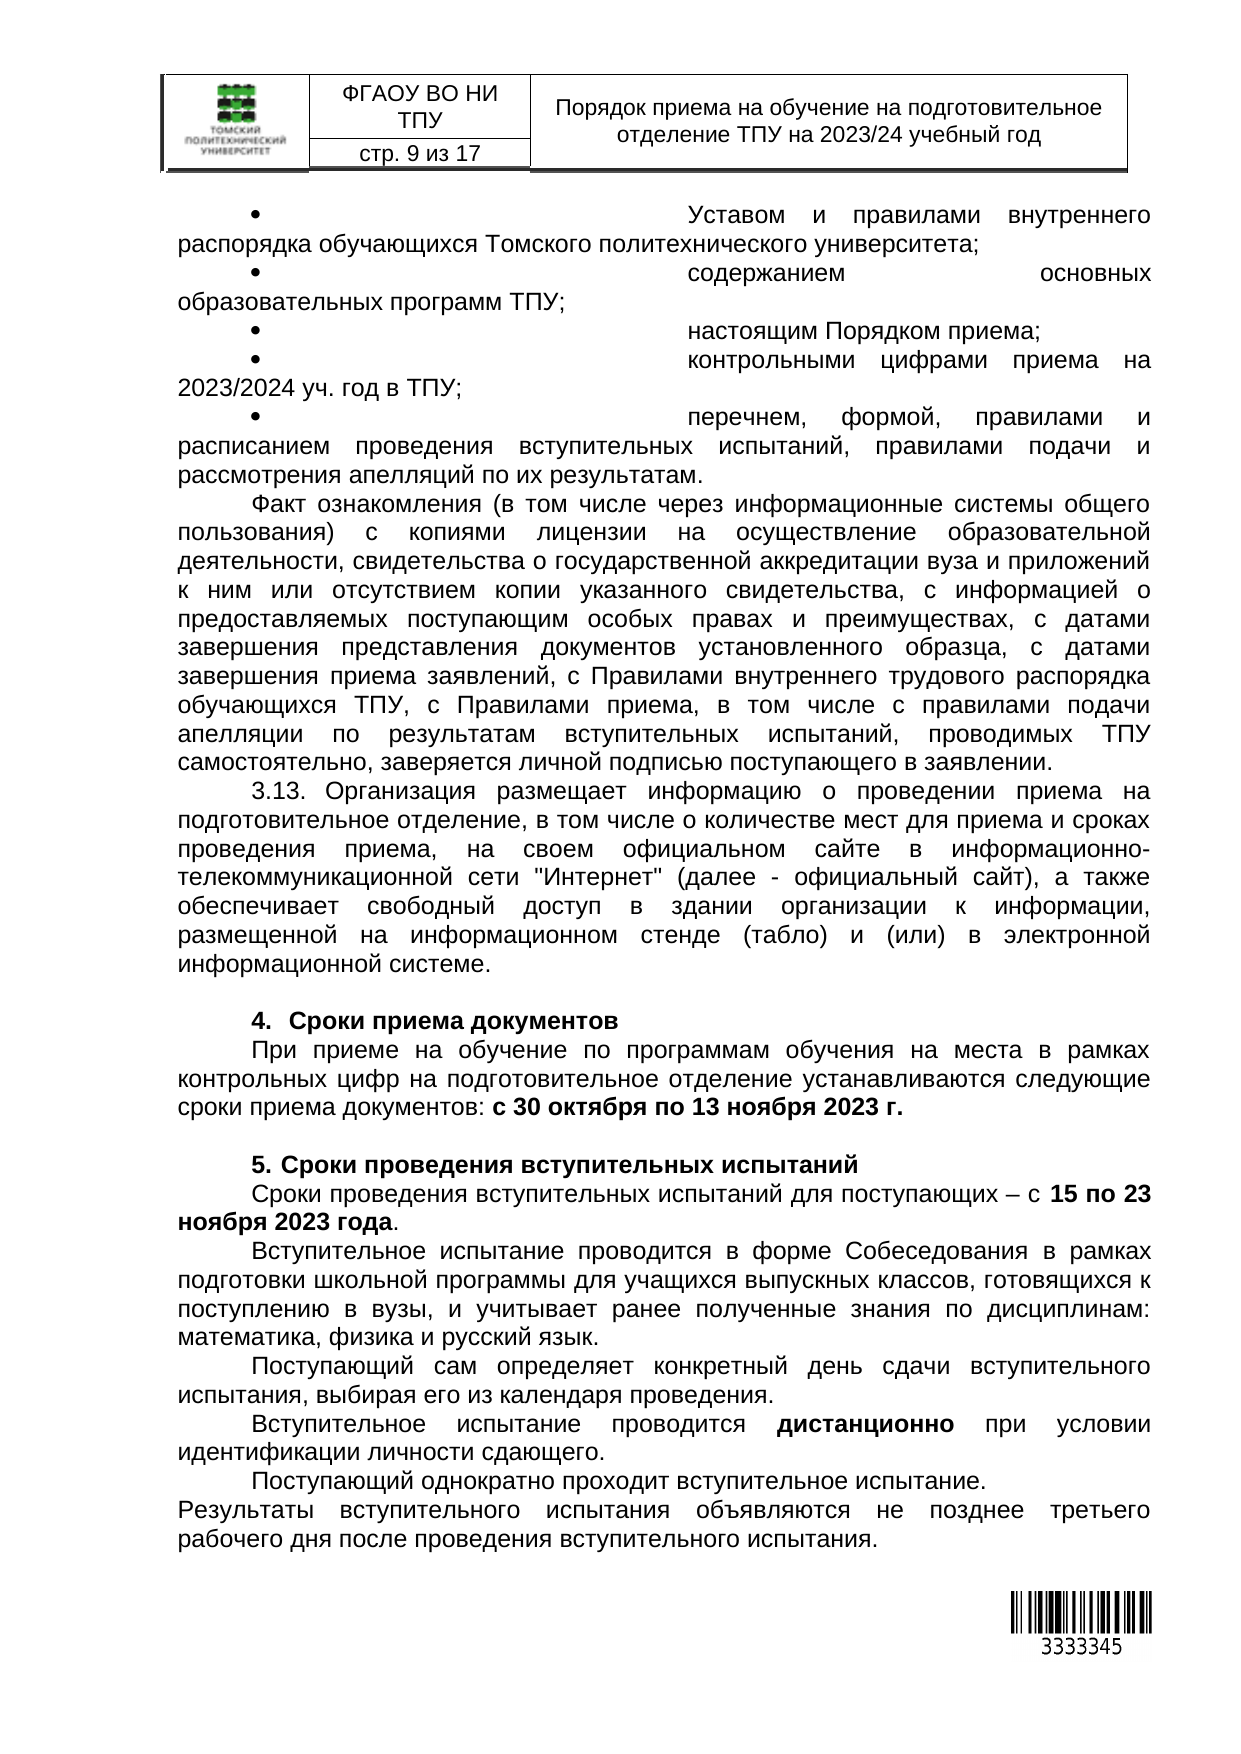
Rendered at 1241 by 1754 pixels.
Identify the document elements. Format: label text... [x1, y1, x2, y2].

list перечнем, формой, правилами и расписанием проведения вступительных испытаний, правилами подачи и рассмотрения апелляций по их результатам. [177, 402, 1152, 488]
text Вступительное испытание проводится в форме Собеседования в рамках подготовки школьной программы для учащихся выпускных классов, готовящихся к поступлению в вузы, и учитывает ранее полученные знания по дисциплинам: математика, физика и русский язык. [177, 1236, 1152, 1351]
text Результаты вступительного испытания объявляются не позднее третьего рабочего дня после проведения вступительного испытания. [177, 1495, 1152, 1552]
text При приеме на обучение по программам обучения на места в рамках контрольных цифр на подготовительное отделение устанавливаются следующие сроки приема документов: с 30 октября по 13 ноября 2023 г. [177, 1035, 1152, 1121]
list Уставом и правилами внутреннего распорядка обучающихся Томского политехнического университета; [177, 201, 1152, 258]
list контрольными цифрами приема на 2023/2024 уч. год в ТПУ; [177, 344, 1152, 402]
text 3.13. Организация размещает информацию о проведении приема на подготовительное отделение, в том числе о количестве мест для приема и сроках проведения приема, на своем официальном сайте в информационно-телекоммуникационной сети "Интернет" (далее - официальный сайт), а также обеспечивает свободный доступ в здании организации к информации, размещенной на информационном стенде (табло) и (или) в электронной информационной системе. [177, 776, 1152, 977]
list содержанием основных образовательных программ ТПУ; [177, 258, 1152, 316]
list настоящим Порядком приема; [177, 316, 1152, 344]
text Вступительное испытание проводится дистанционно при условии идентификации личности сдающего. [177, 1408, 1152, 1466]
subtitle Сроки приема документов [251, 1006, 1152, 1035]
picture [183, 81, 290, 157]
text Сроки проведения вступительных испытаний для поступающих – с 15 по 23 ноября 2023 года. [177, 1178, 1152, 1236]
text Факт ознакомления (в том числе через информационные системы общего пользования) с копиями лицензии на осуществление образовательной деятельности, свидетельства о государственной аккредитации вуза и приложений к ним или отсутствием копии указанного свидетельства, с информацией о предоставляемых поступающим особых правах и преимуществах, с датами завершения представления документов установленного образца, с датами завершения приема заявлений, с Правилами внутреннего трудового распорядка обучающихся ТПУ, с Правилами приема, в том числе с правилами подачи апелляции по результатам вступительных испытаний, проводимых ТПУ самостоятельно, заверяется личной подписью поступающего в заявлении. [177, 488, 1152, 776]
subtitle 5. Сроки проведения вступительных испытаний [177, 1150, 1152, 1178]
text Поступающий сам определяет конкретный день сдачи вступительного испытания, выбирая его из календаря проведения. [177, 1351, 1152, 1408]
text Поступающий однократно проходит вступительное испытание. [177, 1466, 1152, 1495]
picture [1011, 1591, 1152, 1662]
